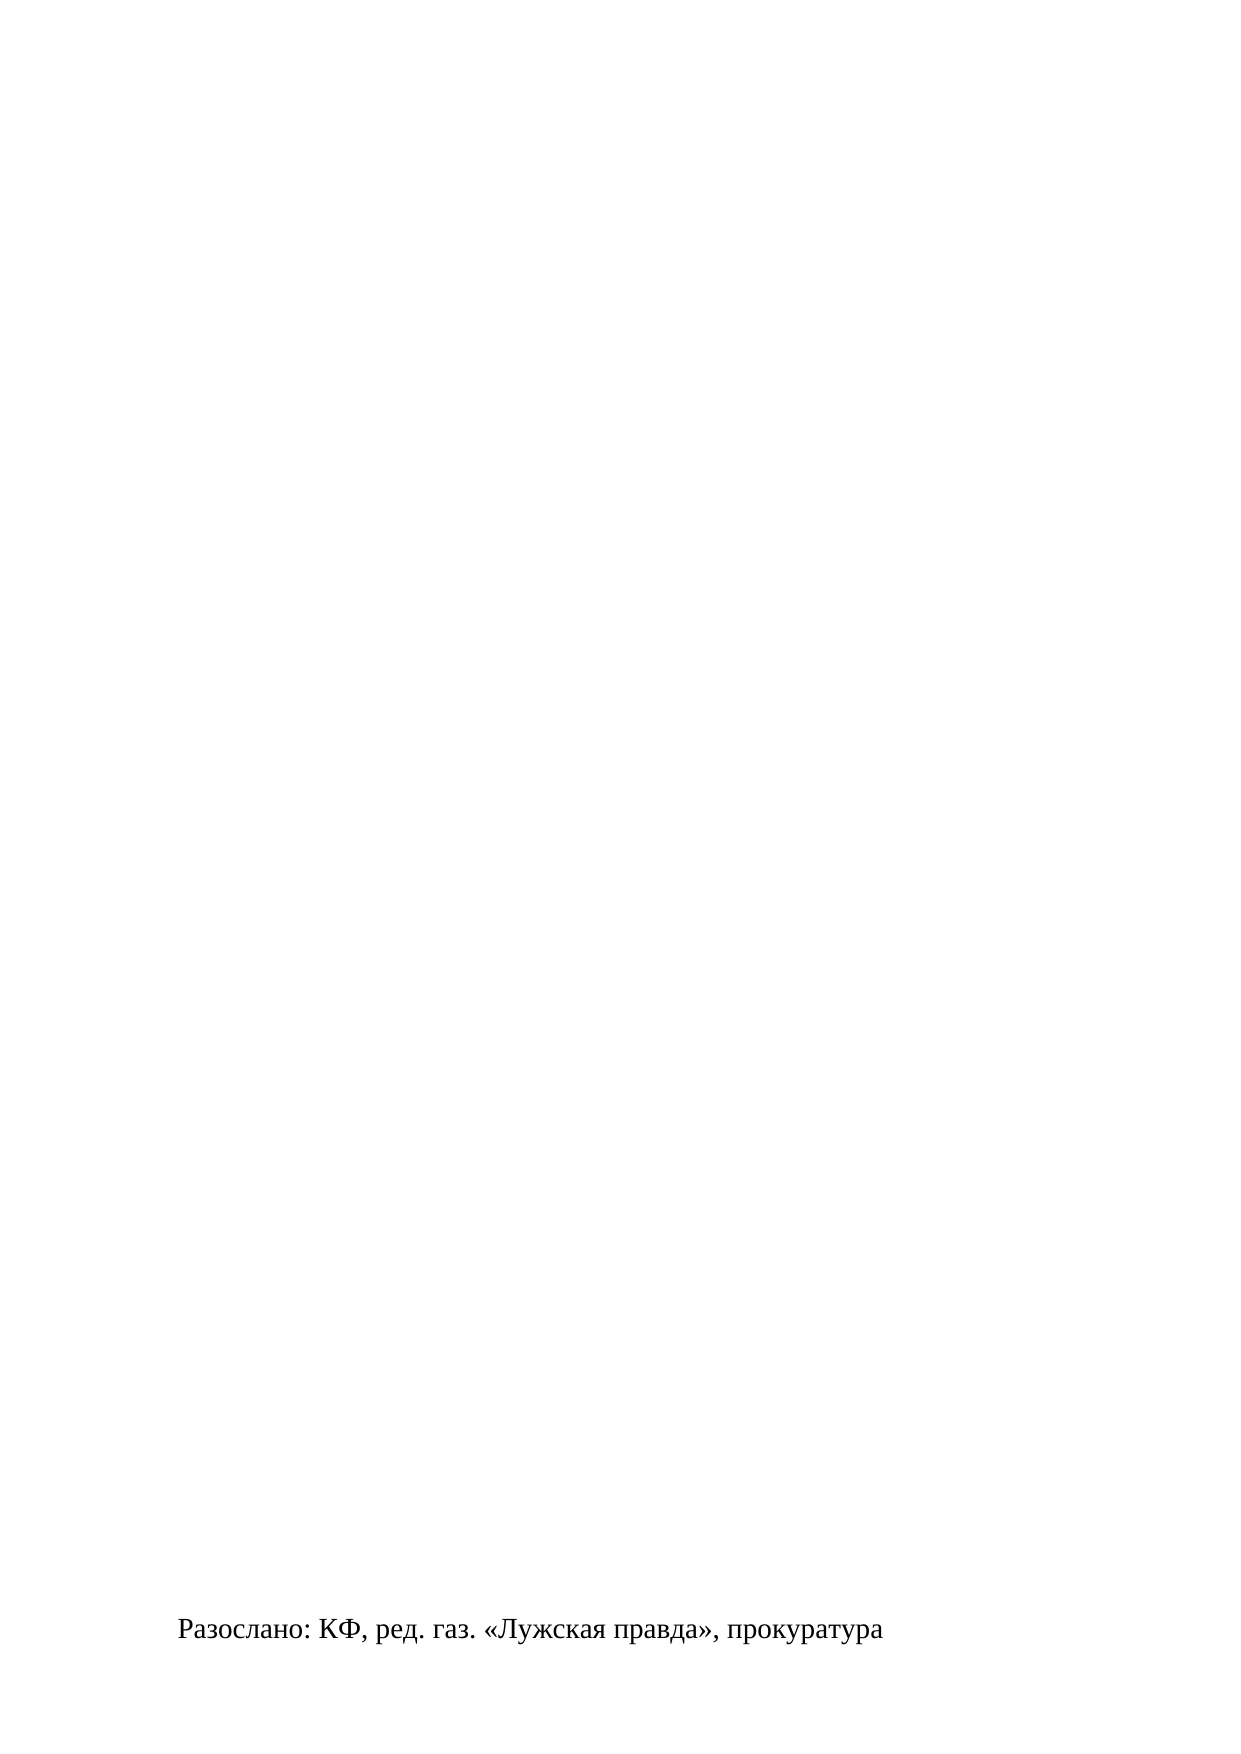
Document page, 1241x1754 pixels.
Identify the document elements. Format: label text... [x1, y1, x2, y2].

text Разослано: КФ, ред. газ. «Лужская правда», прокуратура [177, 1611, 1181, 1645]
